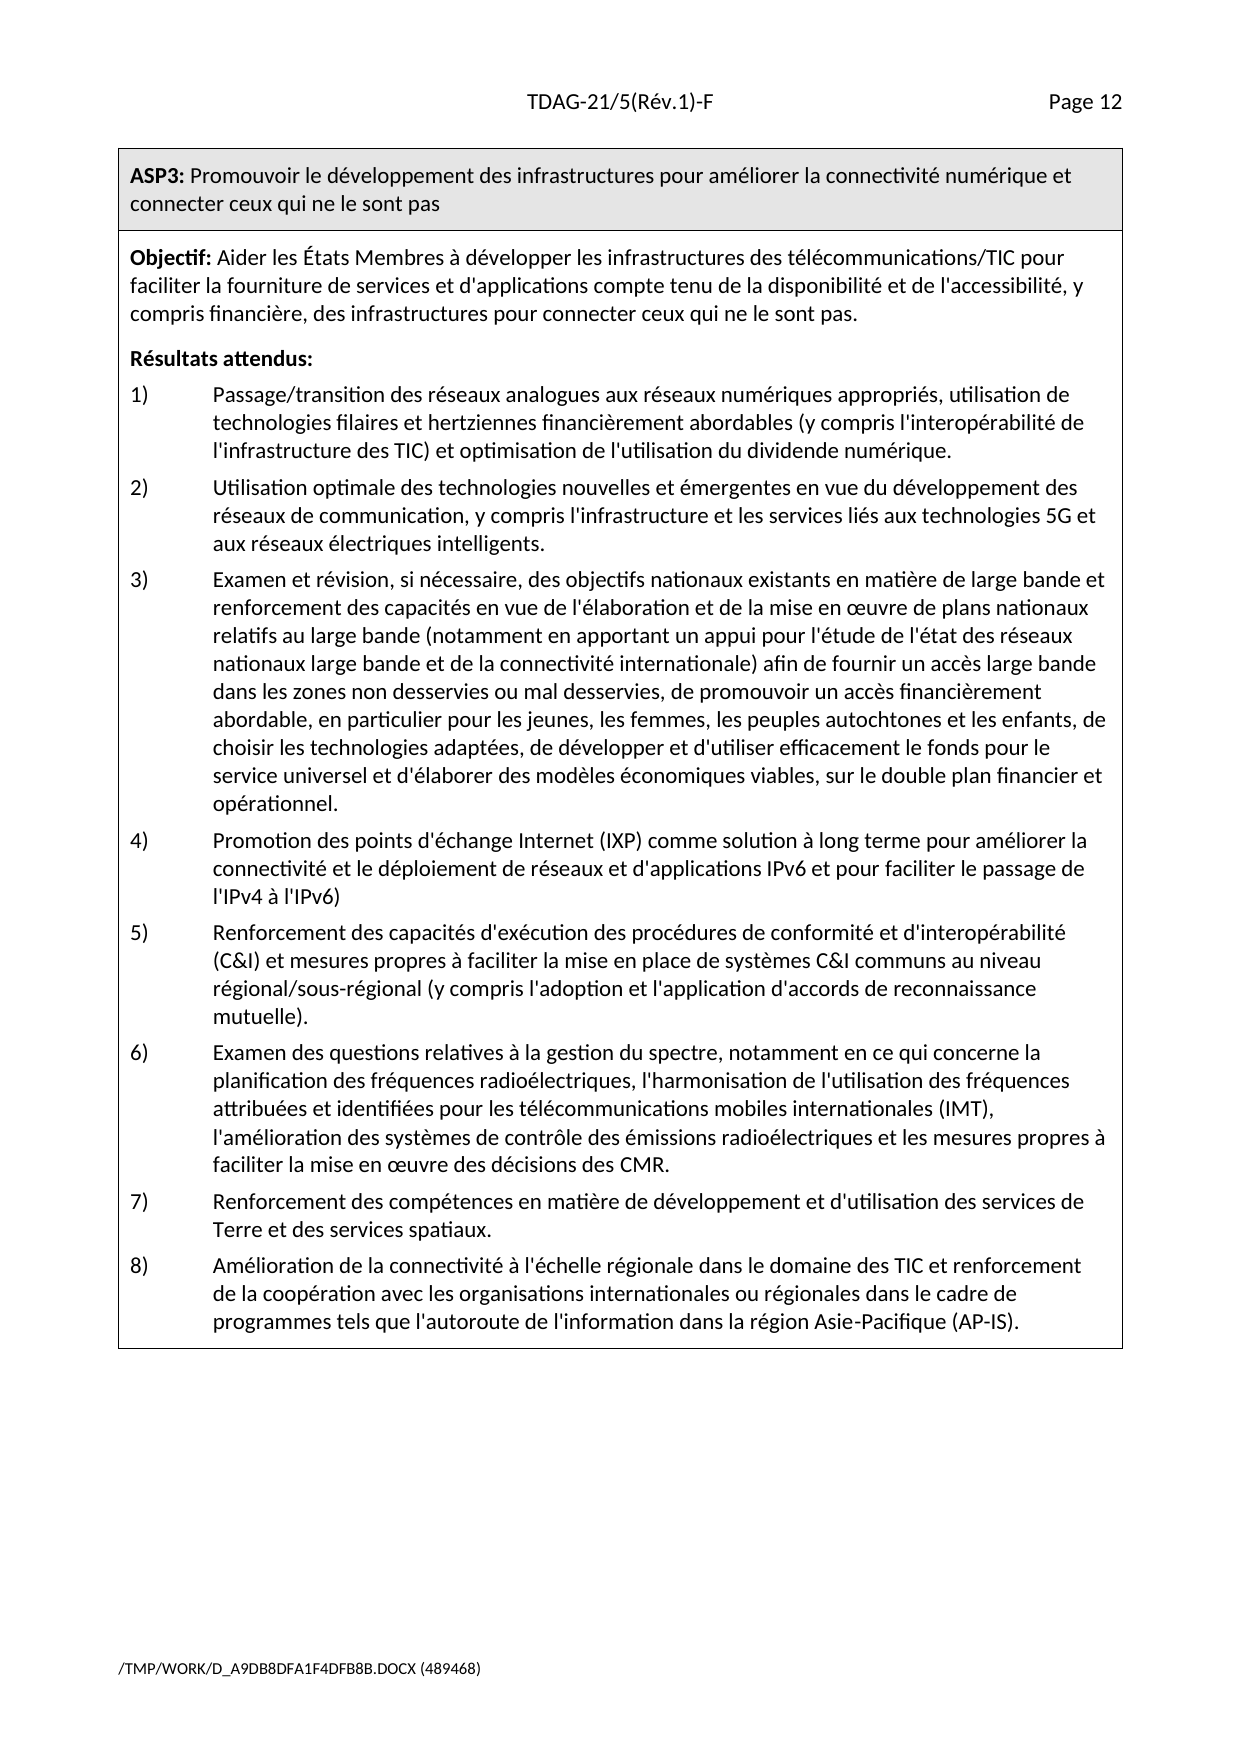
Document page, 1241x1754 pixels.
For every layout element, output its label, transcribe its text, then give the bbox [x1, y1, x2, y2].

table_header ASP3: Promouvoir le développement des infrastructures pour améliorer la connectivité numérique et connecter ceux qui ne le sont pas [119, 149, 1122, 230]
table_cell Objectif: Aider les États Membres à développer les infrastructures des télécommunications/TIC pour faciliter la fourniture de services et d'applications compte tenu de la disponibilité et de l'accessibilité, y compris financière, des infrastructures pour connecter ceux qui ne le sont pas. Résultats attendus: 1) Passage/transition des réseaux analogues aux réseaux numériques appropriés, utilisation de technologies filaires et hertziennes financièrement abordables (y compris l'interopérabilité de l'infrastructure des TIC) et optimisation de l'utilisation du dividende numérique. 2) Utilisation optimale des technologies nouvelles et émergentes en vue du développement des réseaux de communication, y compris l'infrastructure et les services liés aux technologies 5G et aux réseaux électriques intelligents. 3) Examen et révision, si nécessaire, des objectifs nationaux existants en matière de large bande et renforcement des capacités en vue de l'élaboration et de la mise en œuvre de plans nationaux relatifs au large bande (notamment en apportant un appui pour l'étude de l'état des réseaux nationaux large bande et de la connectivité internationale) afin de fournir un accès large bande dans les zones non desservies ou mal desservies, de promouvoir un accès financièrement abordable, en particulier pour les jeunes, les femmes, les peuples autochtones et les enfants, de choisir les technologies adaptées, de développer et d'utiliser efficacement le fonds pour le service universel et d'élaborer des modèles économiques viables, sur le double plan financier et opérationnel. 4) Promotion des points d'échange Internet (IXP) comme solution à long terme pour améliorer la connectivité et le déploiement de réseaux et d'applications IPv6 et pour faciliter le passage de l'IPv4 à l'IPv6) 5) Renforcement des capacités d'exécution des procédures de conformité et d'interopérabilité (C&I) et mesures propres à faciliter la mise en place de systèmes C&I communs au niveau régional/sous-régional (y compris l'adoption et l'application d'accords de reconnaissance mutuelle). 6) Examen des questions relatives à la gestion du spectre, notamment en ce qui concerne la planification des fréquences radioélectriques, l'harmonisation de l'utilisation des fréquences attribuées et identifiées pour les télécommunications mobiles internationales (IMT), l'amélioration des systèmes de contrôle des émissions radioélectriques et les mesures propres à faciliter la mise en œuvre des décisions des CMR. 7) Renforcement des compétences en matière de développement et d'utilisation des services de Terre et des services spatiaux. 8) Amélioration de la connectivité à l'échelle régionale dans le domaine des TIC et renforcement de la coopération avec les organisations internationales ou régionales dans le cadre de programmes tels que l'autoroute de l'information dans la région Asie-Pacifique (AP-IS). [119, 231, 1122, 1348]
